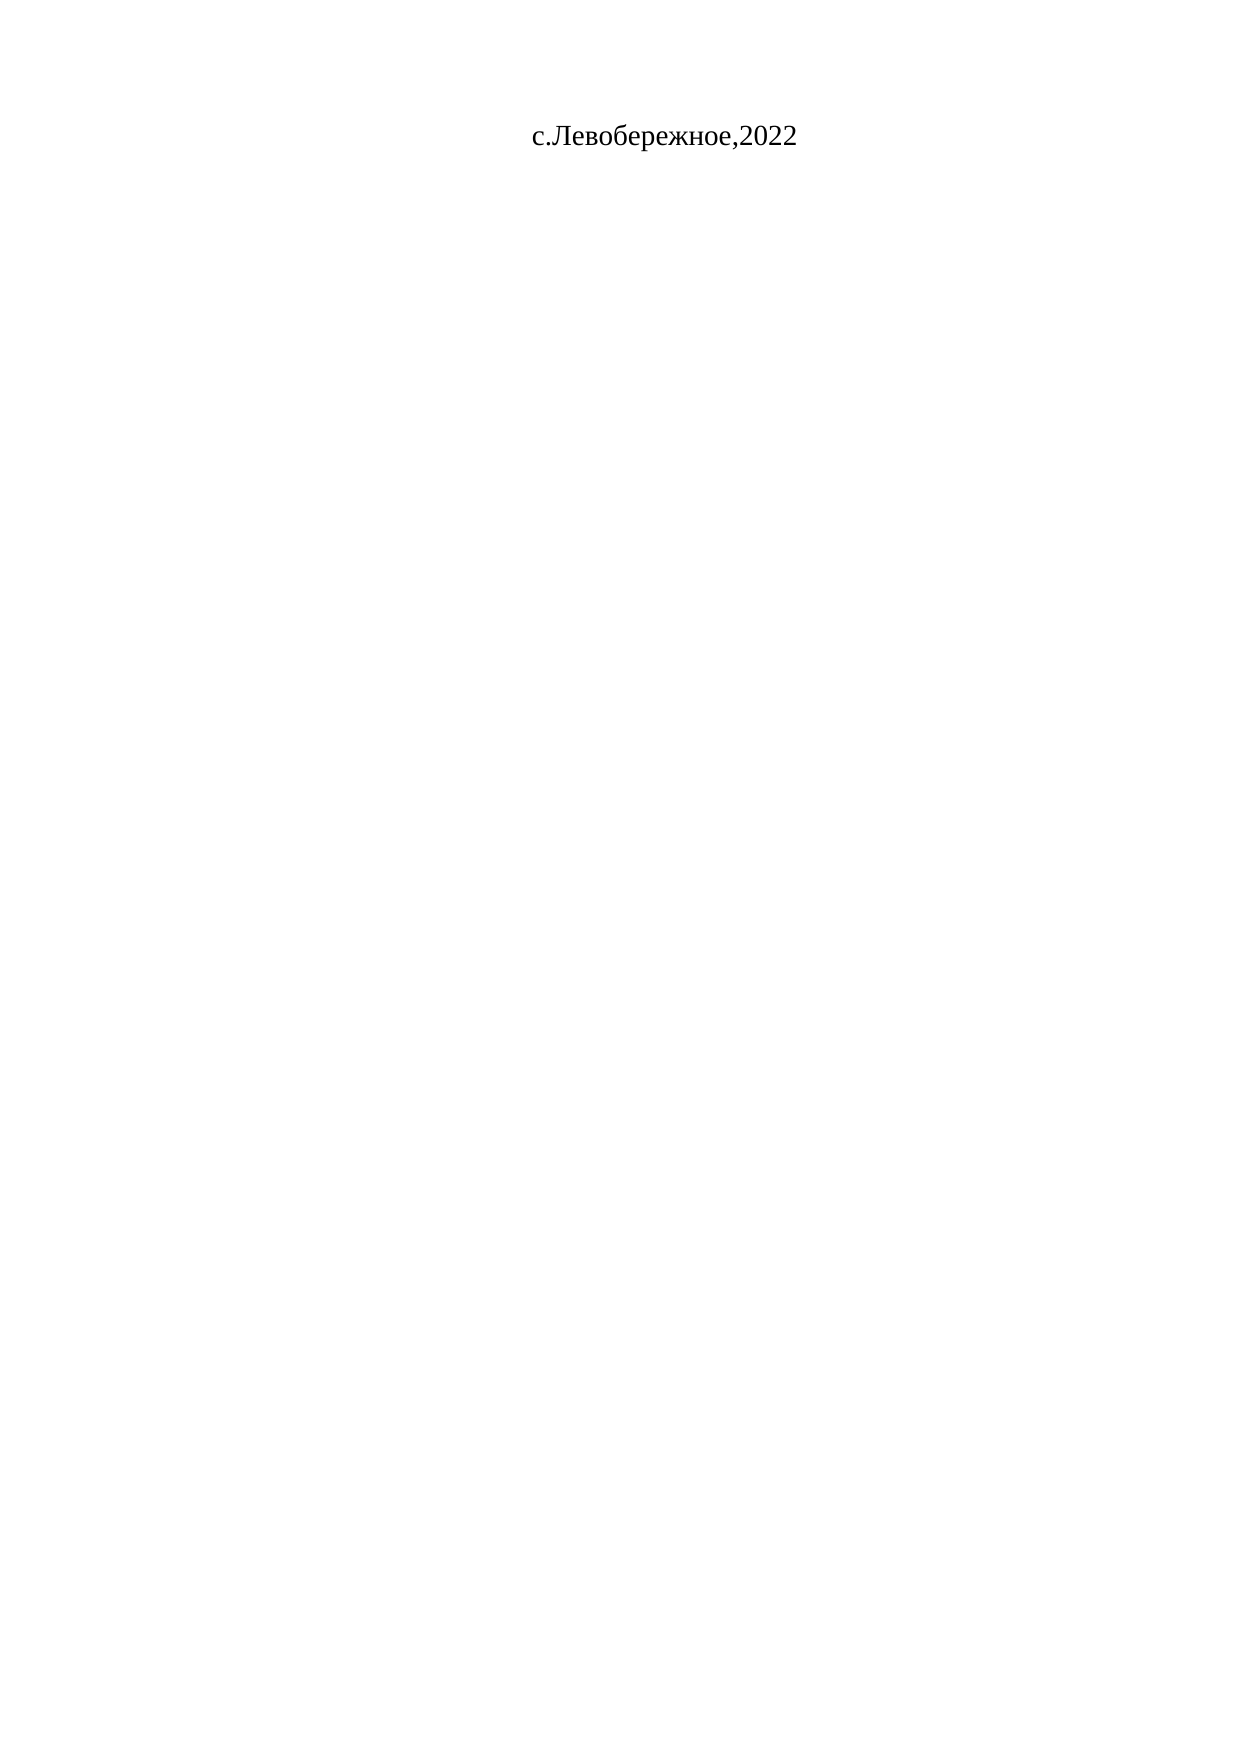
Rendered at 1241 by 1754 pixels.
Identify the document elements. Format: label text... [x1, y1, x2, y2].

text с.Левобережное,2022 [177, 118, 1152, 152]
